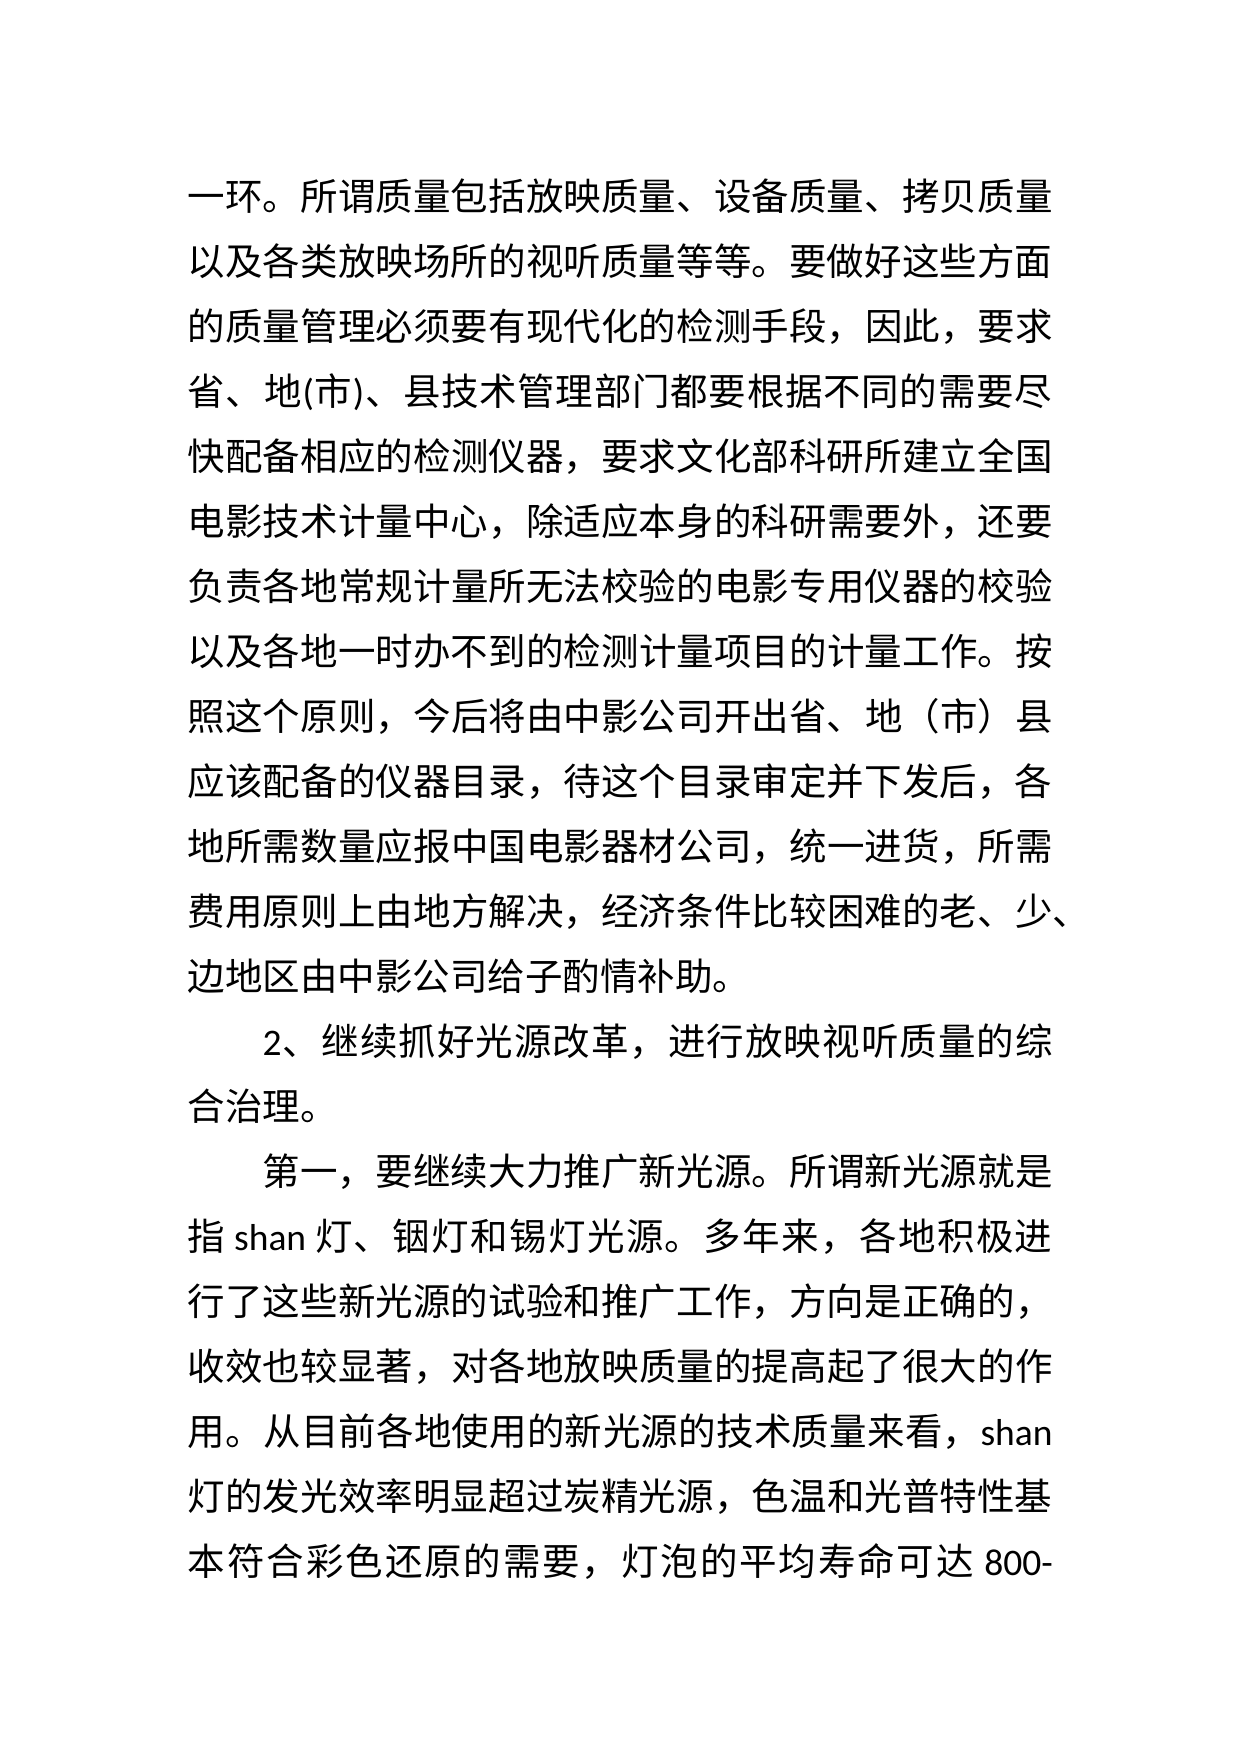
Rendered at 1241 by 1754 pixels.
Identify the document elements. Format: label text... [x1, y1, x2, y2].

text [187, 1137, 1053, 1592]
text 2、继续抓好光源改革，进行放映视听质量的综合治理。 [187, 1007, 1053, 1137]
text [187, 162, 1053, 1007]
